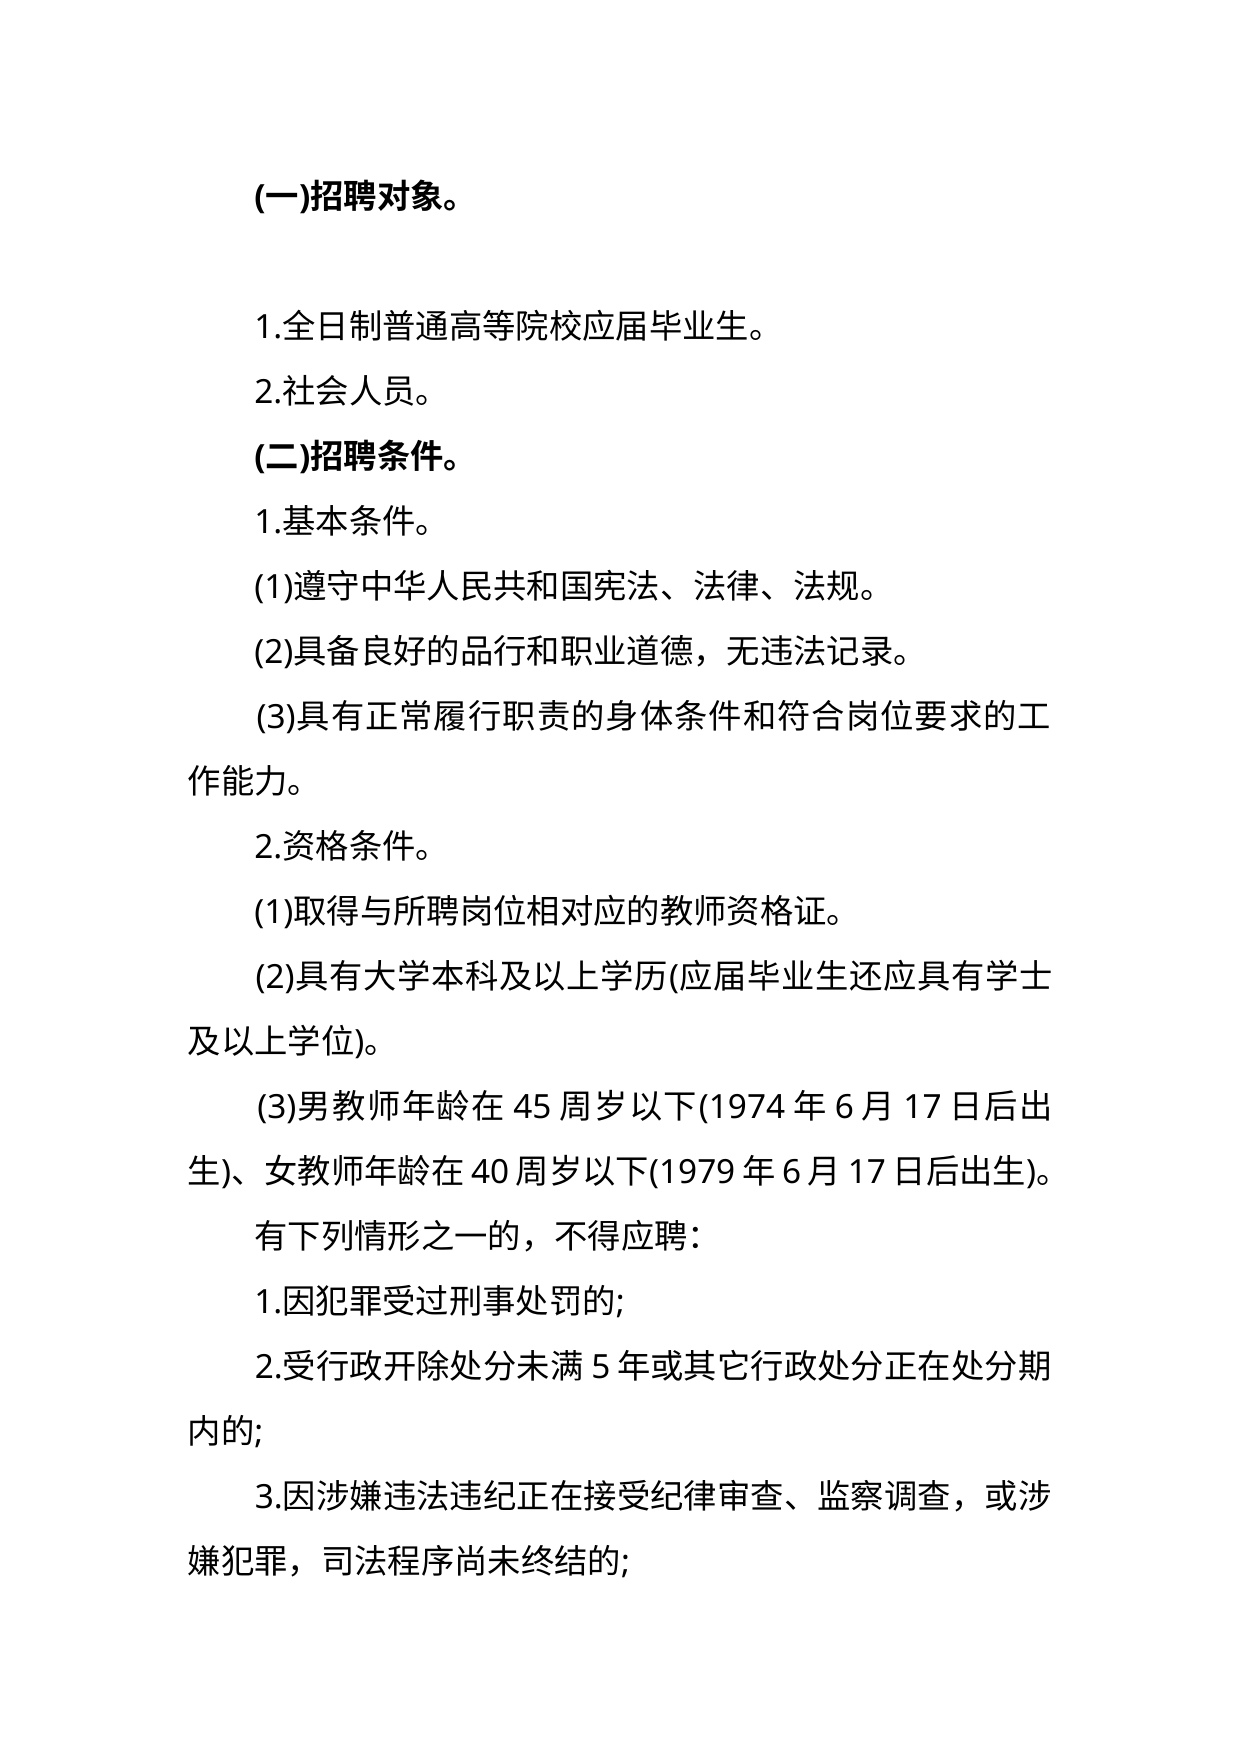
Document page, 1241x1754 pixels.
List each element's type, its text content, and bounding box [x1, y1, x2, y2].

text 2.受行政开除处分未满5年或其它行政处分正在处分期内的; [187, 1332, 1053, 1462]
text 有下列情形之一的，不得应聘： [187, 1202, 1053, 1267]
text (2)具有大学本科及以上学历(应届毕业生还应具有学士及以上学位)。 [187, 942, 1053, 1072]
text (2)具备良好的品行和职业道德，无违法记录。 [187, 617, 1053, 682]
text 2.资格条件。 [187, 812, 1053, 877]
text (3)男教师年龄在45周岁以下(1974年6月17日后出生)、女教师年龄在40周岁以下(1979年6月17日后出生)。 [187, 1072, 1053, 1202]
text (二)招聘条件。 [187, 422, 1053, 487]
text 3.因涉嫌违法违纪正在接受纪律审查、监察调查，或涉嫌犯罪，司法程序尚未终结的; [187, 1462, 1053, 1592]
text 1.基本条件。 [187, 487, 1053, 552]
text (1)取得与所聘岗位相对应的教师资格证。 [187, 877, 1053, 942]
text 1.因犯罪受过刑事处罚的; [187, 1267, 1053, 1332]
text (1)遵守中华人民共和国宪法、法律、法规。 [187, 552, 1053, 617]
text 2.社会人员。 [187, 357, 1053, 422]
text (一)招聘对象。 [187, 162, 1053, 227]
text (3)具有正常履行职责的身体条件和符合岗位要求的工作能力。 [187, 682, 1053, 812]
text 1.全日制普通高等院校应届毕业生。 [187, 292, 1053, 357]
